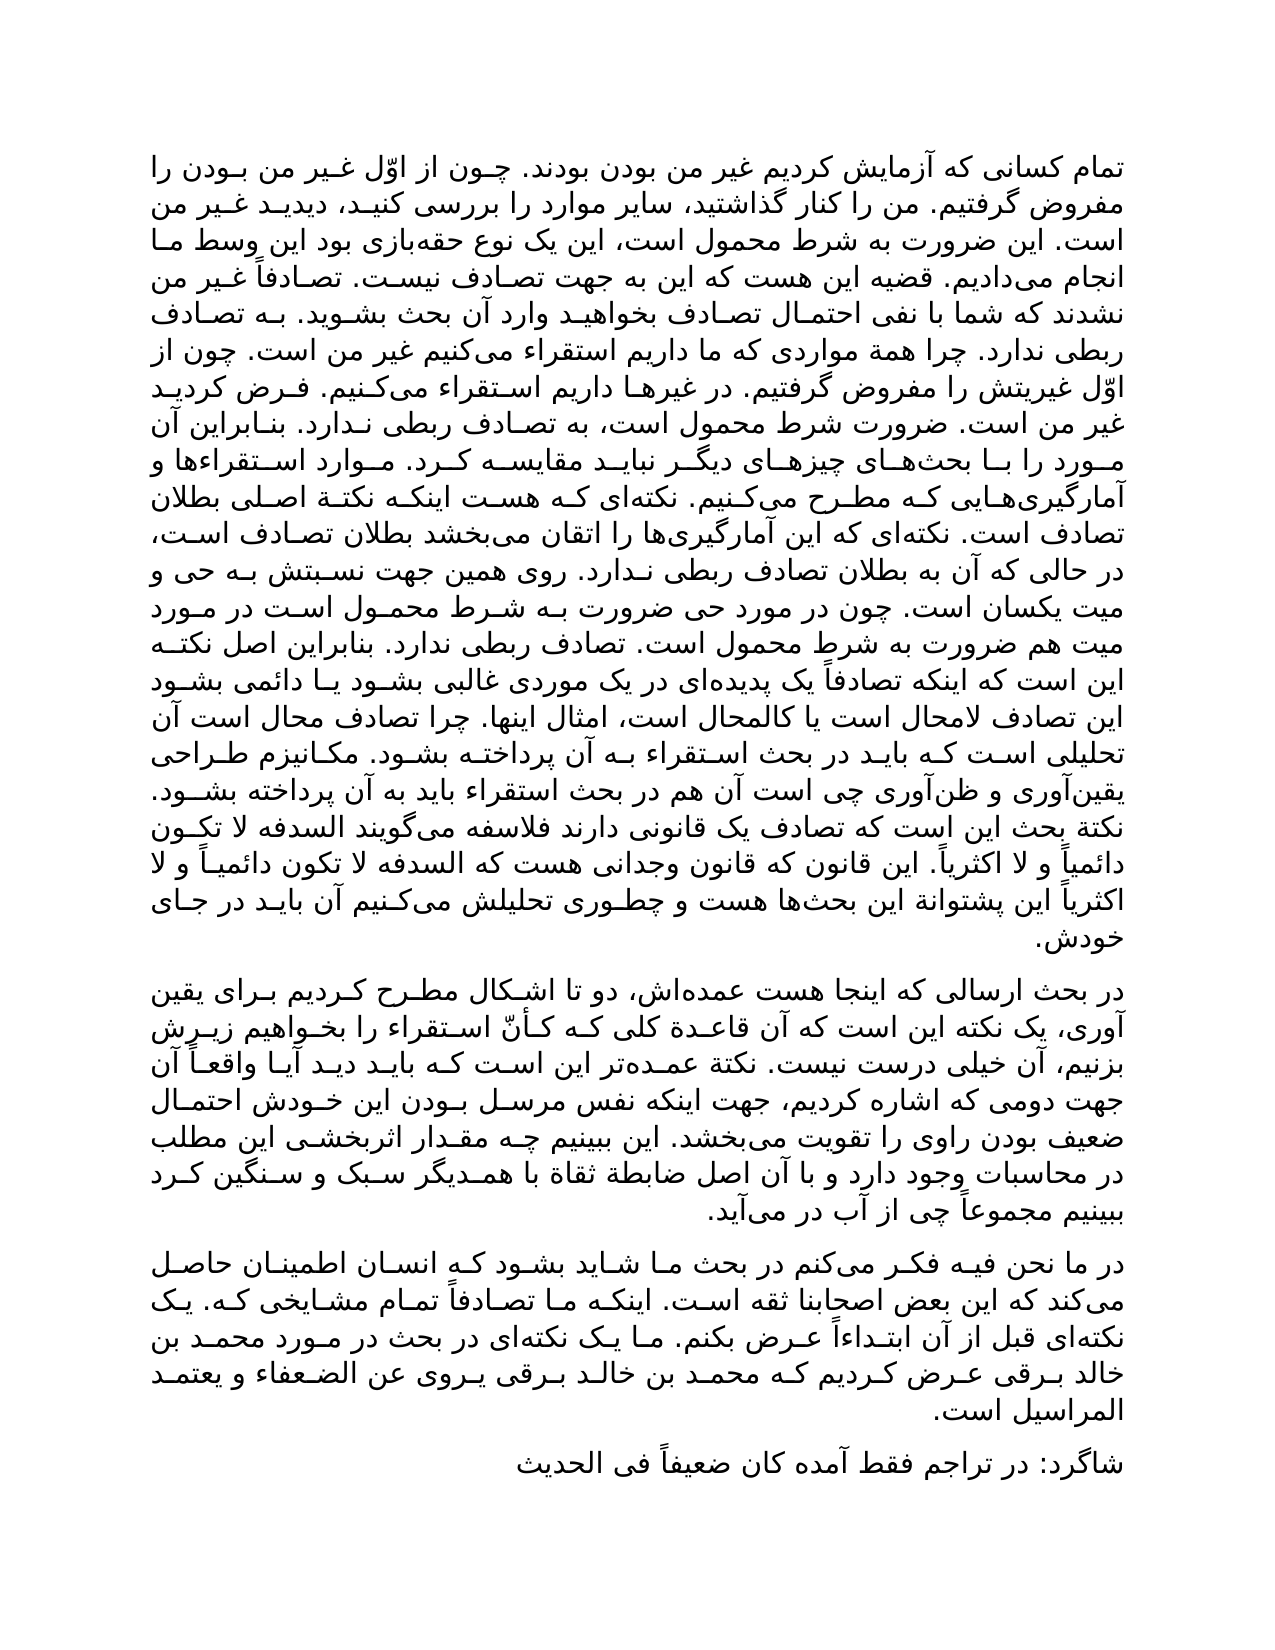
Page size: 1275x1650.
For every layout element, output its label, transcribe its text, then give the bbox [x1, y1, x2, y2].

text شاگرد: در تراجم فقط آمده کان ضعیفاً فی الحدیث [150, 1447, 1125, 1481]
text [150, 150, 1125, 954]
text در بحث ارسالی که اینجا هست عمده‌اش، دو تا اشکال مطرح کردیم برای یقین آوری، یک نکته این است که آن قاعدة کلی که کأنّ استقراء را بخواهیم زیرش بزنیم، آن خیلی درست نیست. نکتة عمده‌تر این است که باید دید آیا واقعاً آن جهت دومی که اشاره کردیم، جهت اینکه نفس مرسل بودن این خودش احتمال ضعیف بودن راوی را تقویت می‌بخشد. این ببینیم چه مقدار اثربخشی این مطلب در محاسبات وجود دارد و با آن اصل ضابطة ثقاة با همدیگر سبک و سنگین کرد ببینیم مجموعاً چی از آب در می‌آید. [150, 973, 1125, 1227]
text در ما نحن فیه فکر می‌کنم در بحث ما شاید بشود که انسان اطمینان حاصل می‌کند که این بعض اصحابنا ثقه است. اینکه ما تصادفاً تمام مشایخی که. یک نکته‌ای قبل از آن ابتداءاً عرض بکنم. ما یک نکته‌ای در بحث در مورد محمد بن خالد برقی عرض کردیم که محمد بن خالد برقی یروی عن الضعفاء و یعتمد المراسیل است. [150, 1247, 1125, 1427]
